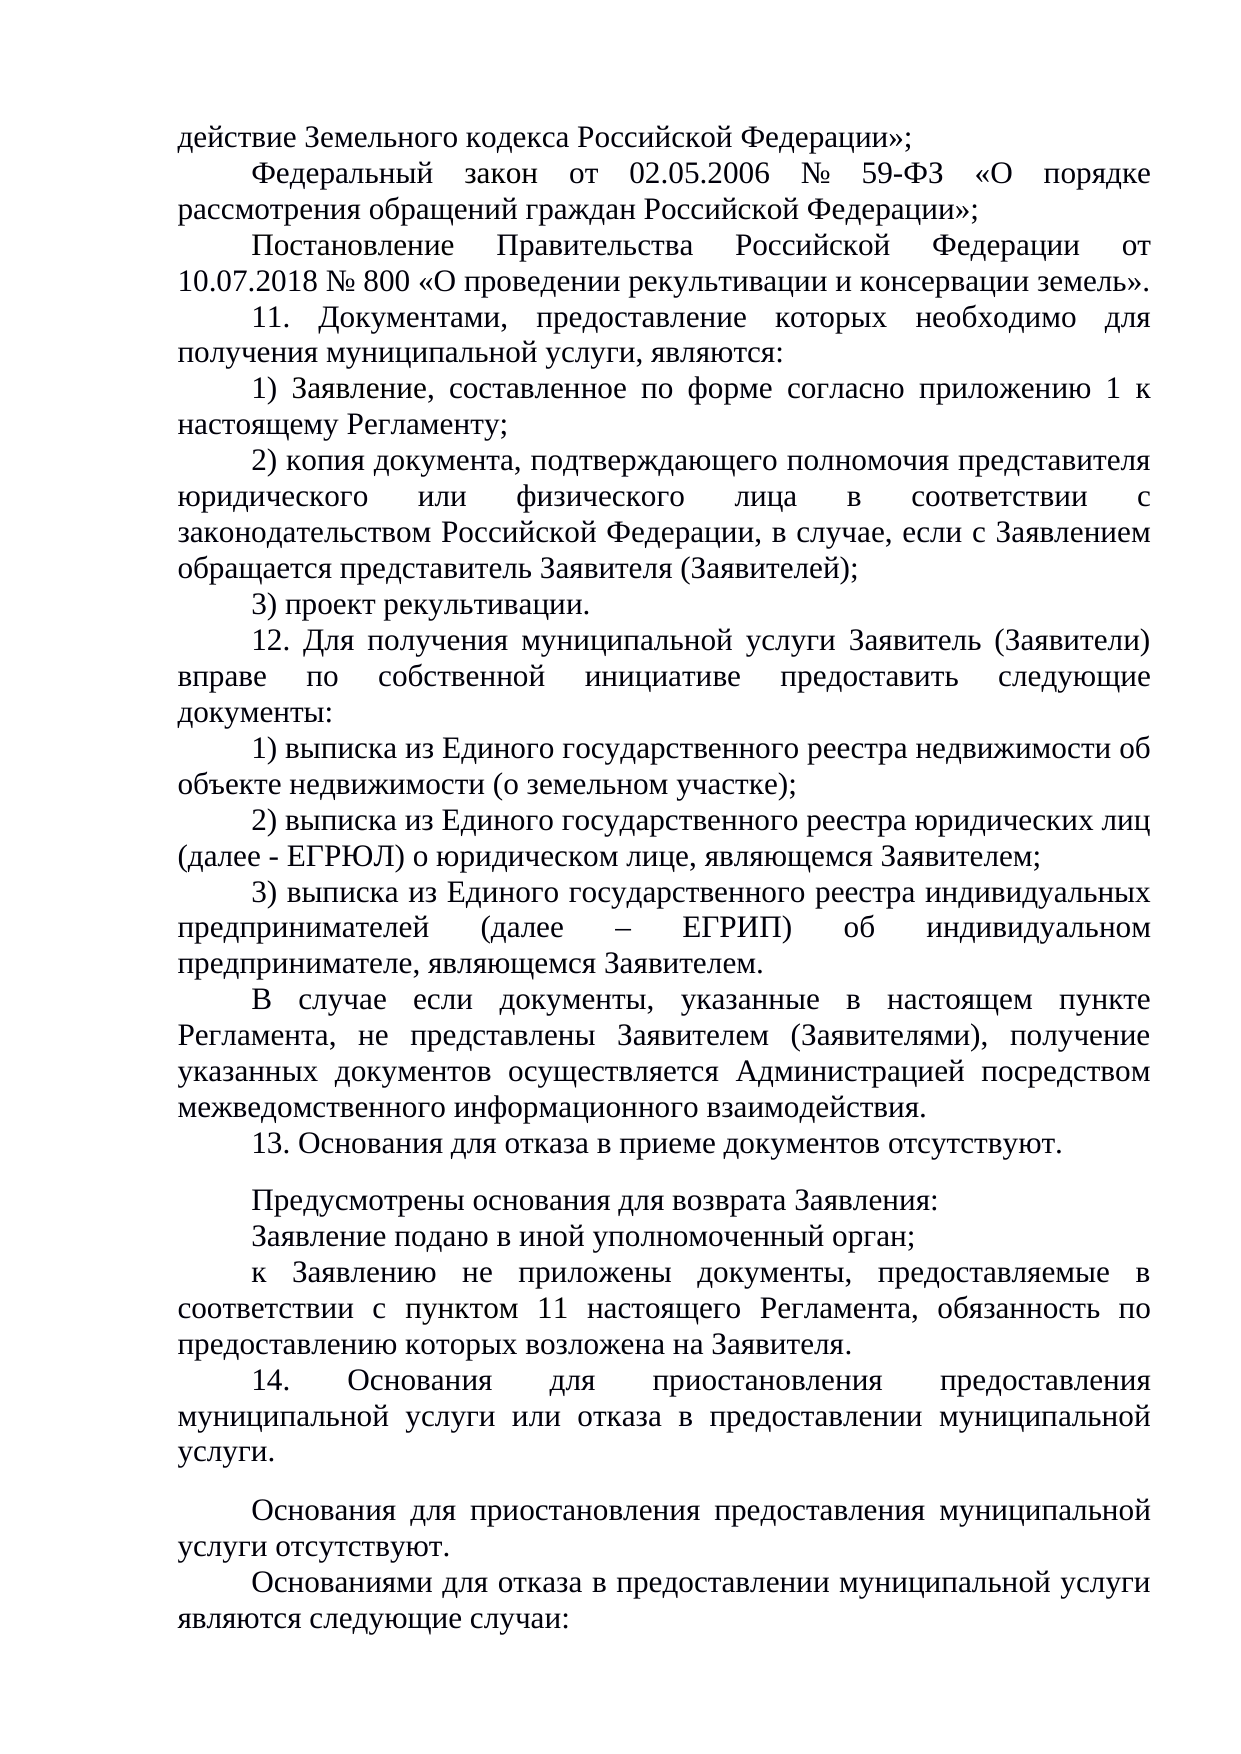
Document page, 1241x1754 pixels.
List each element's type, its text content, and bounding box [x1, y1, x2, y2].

text Предусмотрены основания для возврата Заявления: [177, 1181, 1152, 1217]
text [177, 118, 1152, 154]
text Основаниями для отказа в предоставлении муниципальной услуги являются следующие случаи: [177, 1563, 1152, 1635]
text 2) копия документа, подтверждающего полномочия представителя юридического или физического лица в соответствии с законодательством Российской Федерации, в случае, если с Заявлением обращается представитель Заявителя (Заявителей); [177, 442, 1152, 585]
text 1) выписка из Единого государственного реестра недвижимости об объекте недвижимости (о земельном участке); [177, 729, 1152, 801]
text 3) проект рекультивации. [177, 585, 1152, 621]
text Основания для приостановления предоставления муниципальной услуги отсутствуют. [177, 1492, 1152, 1563]
text 14. Основания для приостановления предоставления муниципальной услуги или отказа в предоставлении муниципальной услуги. [177, 1361, 1152, 1469]
text Заявление подано в иной уполномоченный орган; [177, 1217, 1152, 1253]
text 2) выписка из Единого государственного реестра юридических лиц (далее - ЕГРЮЛ) о юридическом лице, являющемся Заявителем; [177, 801, 1152, 873]
text Постановление Правительства Российской Федерации от 10.07.2018 № 800 «О проведении рекультивации и консервации земель». [177, 226, 1152, 298]
text Федеральный закон от 02.05.2006 № 59-ФЗ «О порядке рассмотрения обращений граждан Российской Федерации»; [177, 154, 1152, 226]
text 13. Основания для отказа в приеме документов отсутствуют. [177, 1124, 1152, 1160]
text 12. Для получения муниципальной услуги Заявитель (Заявители) вправе по собственной инициативе предоставить следующие документы: [177, 621, 1152, 729]
text 1) Заявление, составленное по форме согласно приложению 1 к настоящему Регламенту; [177, 370, 1152, 442]
text В случае если документы, указанные в настоящем пункте Регламента, не представлены Заявителем (Заявителями), получение указанных документов осуществляется Администрацией посредством межведомственного информационного взаимодействия. [177, 981, 1152, 1124]
text 11. Документами, предоставление которых необходимо для получения муниципальной услуги, являются: [177, 298, 1152, 370]
text 3) выписка из Единого государственного реестра индивидуальных предпринимателей (далее – ЕГРИП) об индивидуальном предпринимателе, являющемся Заявителем. [177, 873, 1152, 981]
text к Заявлению не приложены документы, предоставляемые в соответствии с пунктом 11 настоящего Регламента, обязанность по предоставлению которых возложена на Заявителя. [177, 1253, 1152, 1361]
